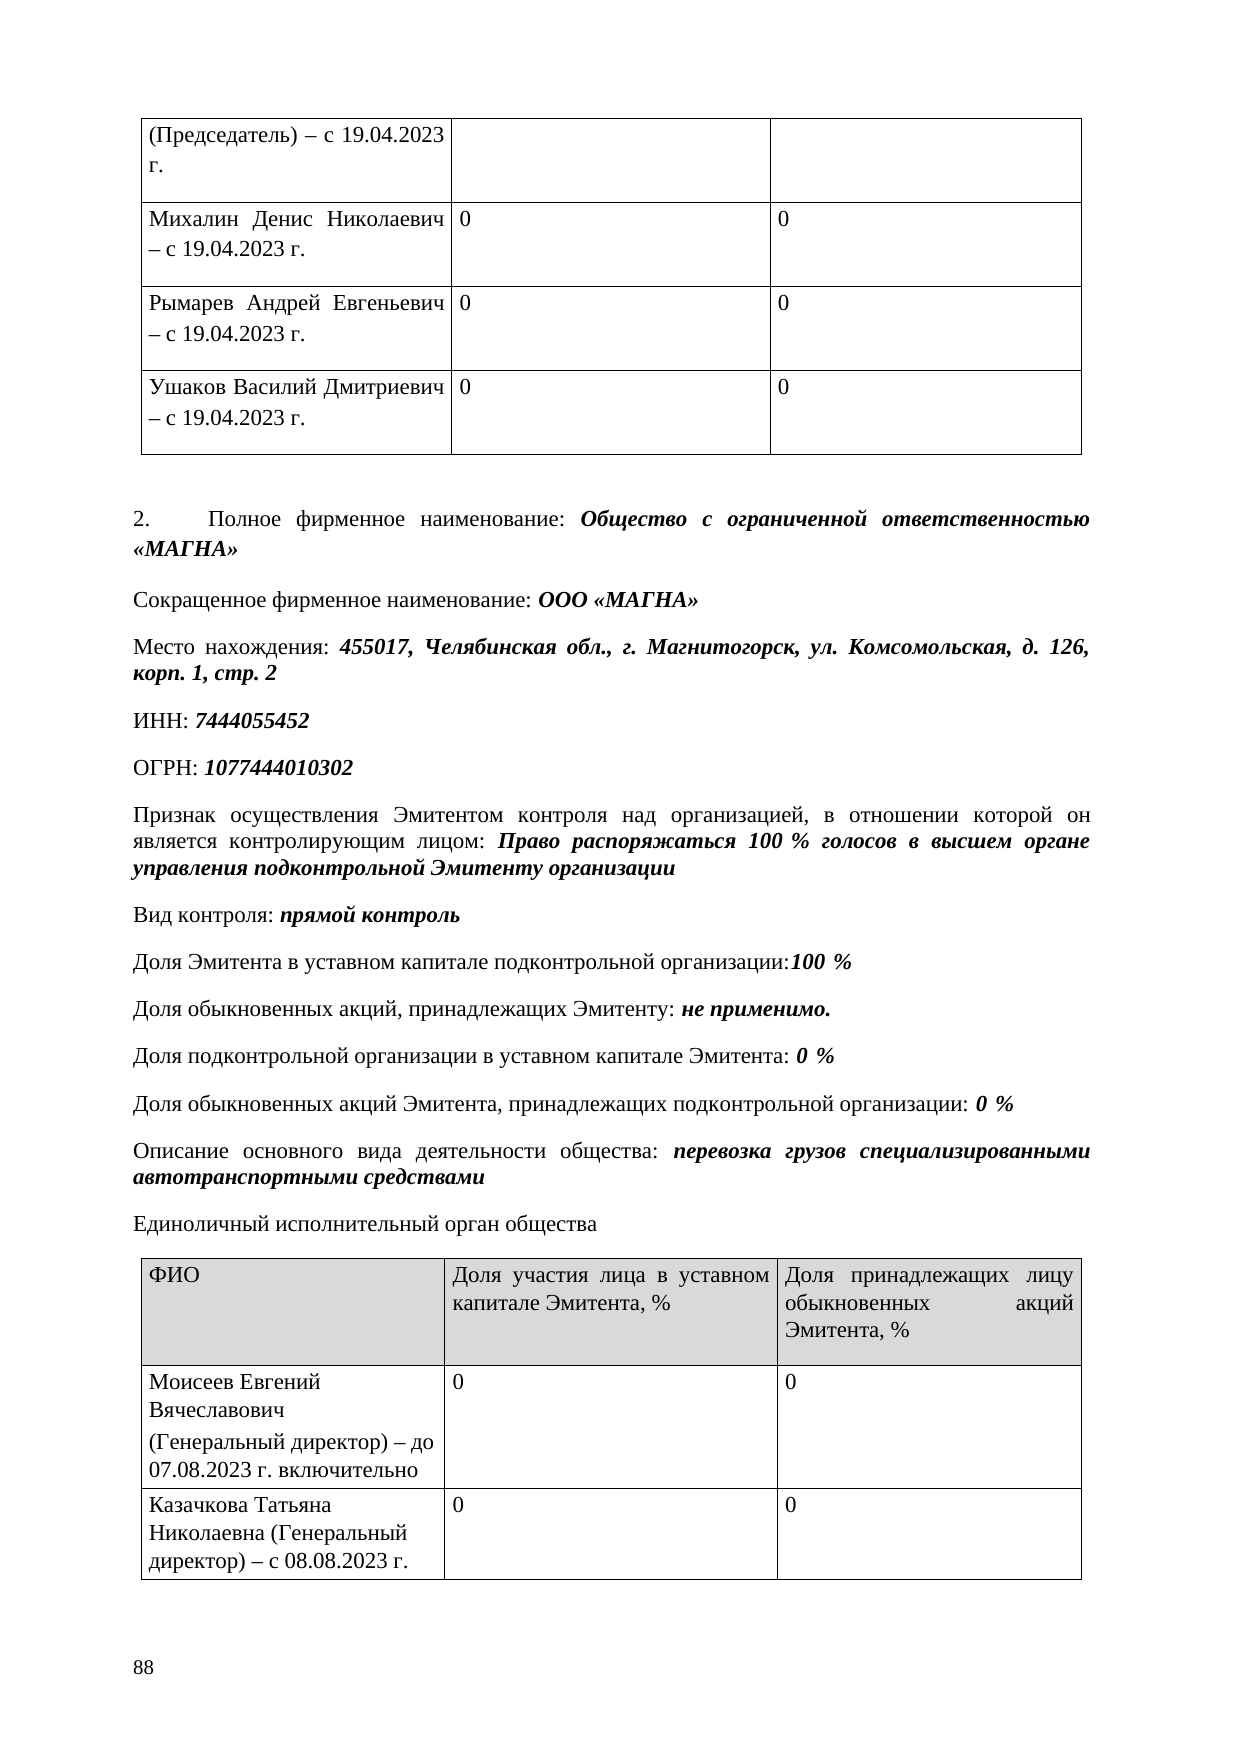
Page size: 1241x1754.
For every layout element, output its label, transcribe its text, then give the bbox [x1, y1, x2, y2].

text Место нахождения: 455017, Челябинская обл., г. Магнитогорск, ул. Комсомольская, д. 126, корп. 1, стр. 2 [133, 633, 1093, 686]
text Доля обыкновенных акций, принадлежащих Эмитенту: не применимо. [133, 995, 1093, 1022]
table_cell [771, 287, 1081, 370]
text Доля Эмитента в уставном капитале подконтрольной организации:100 % [133, 948, 1093, 974]
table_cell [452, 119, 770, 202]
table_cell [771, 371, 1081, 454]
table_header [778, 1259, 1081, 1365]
text Доля обыкновенных акций Эмитента, принадлежащих подконтрольной организации: 0 % [133, 1090, 1093, 1116]
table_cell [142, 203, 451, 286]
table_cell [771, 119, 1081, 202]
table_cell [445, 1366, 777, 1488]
text Вид контроля: прямой контроль [133, 901, 1093, 927]
text Единоличный исполнительный орган общества [133, 1210, 1093, 1237]
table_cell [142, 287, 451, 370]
text ОГРН: 1077444010302 [133, 754, 1093, 780]
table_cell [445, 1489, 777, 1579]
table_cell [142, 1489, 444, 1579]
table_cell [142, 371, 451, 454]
text Сокращенное фирменное наименование: ООО «МАГНА» [133, 586, 1093, 612]
text Признак осуществления Эмитентом контроля над организацией, в отношении которой он является контролирующим лицом: Право распоряжаться 100 % голосов в высшем органе управления подконтрольной Эмитенту организации [133, 801, 1093, 880]
text Описание основного вида деятельности общества: перевозка грузов специализированными автотранспортными средствами [133, 1137, 1093, 1189]
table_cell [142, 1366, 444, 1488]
text Доля подконтрольной организации в уставном капитале Эмитента: 0 % [133, 1042, 1093, 1069]
text 2. Полное фирменное наименование: Общество с ограниченной ответственностью «МАГНА» [133, 505, 1093, 561]
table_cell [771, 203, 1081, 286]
text ИНН: 7444055452 [133, 707, 1093, 733]
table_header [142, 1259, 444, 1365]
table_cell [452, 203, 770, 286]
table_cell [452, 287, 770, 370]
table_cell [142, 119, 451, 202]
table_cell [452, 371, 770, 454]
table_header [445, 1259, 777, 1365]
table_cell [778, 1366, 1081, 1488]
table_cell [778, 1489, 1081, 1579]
